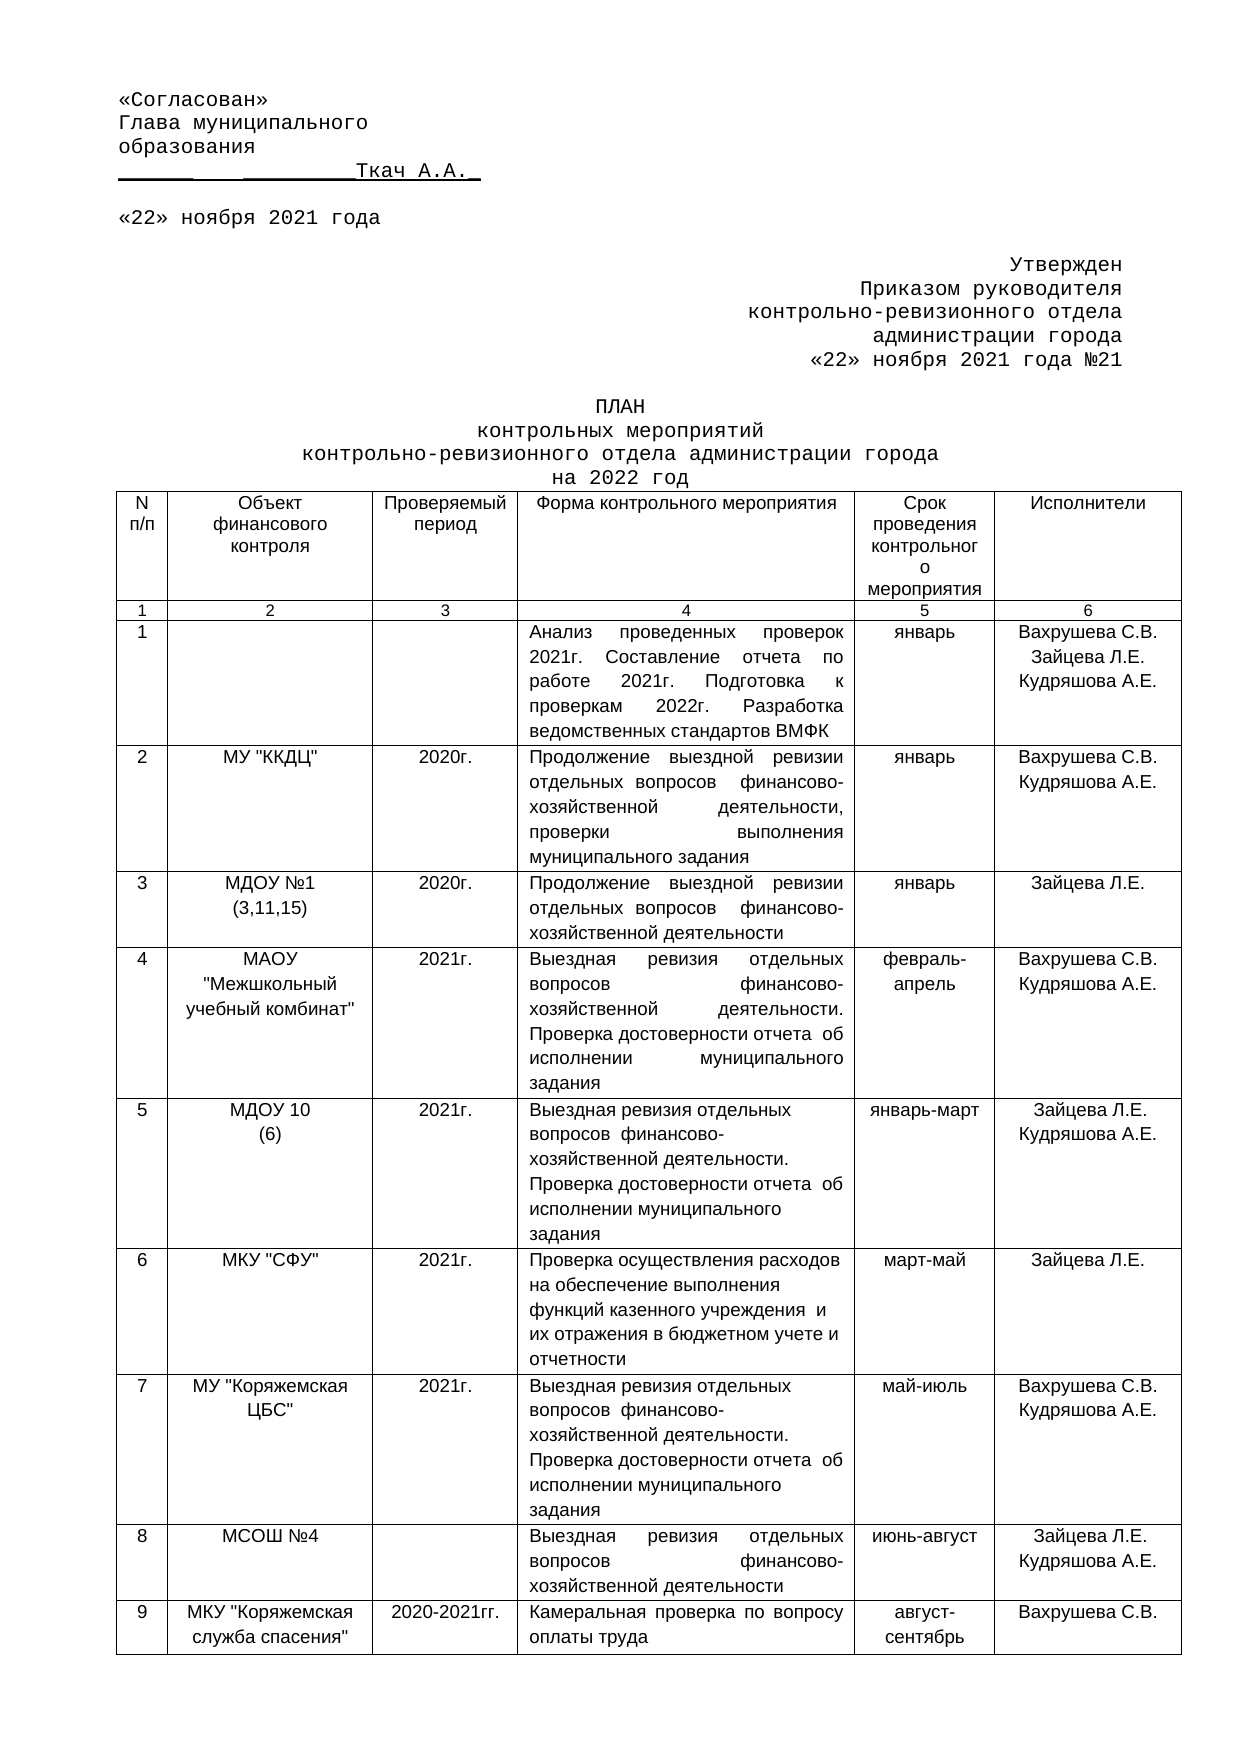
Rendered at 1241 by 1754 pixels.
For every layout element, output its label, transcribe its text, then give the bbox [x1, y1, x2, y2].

text ПЛАН [118, 396, 1122, 420]
text «Согласован» [118, 89, 1122, 112]
table_cell 2021г. [373, 1375, 517, 1524]
table_cell 3 [117, 872, 167, 947]
text образования [118, 136, 1122, 159]
table_header Проверяемый период [373, 492, 517, 599]
table_cell МКУ "СФУ" [168, 1249, 372, 1373]
table_header N п/п [117, 492, 167, 599]
table_cell 4 [518, 601, 854, 620]
text Утвержден [118, 254, 1122, 278]
table_cell январь [855, 746, 994, 871]
table_cell август-сентябрь [855, 1601, 994, 1654]
table_cell Вахрушева С.В. Зайцева Л.Е. Кудряшова А.Е. [995, 621, 1181, 745]
table_cell Камеральная проверка по вопросу оплаты труда [518, 1601, 854, 1654]
table_cell 6 [995, 601, 1181, 620]
table_cell Зайцева Л.Е. Кудряшова А.Е. [995, 1525, 1181, 1600]
table_cell 2021г. [373, 1249, 517, 1373]
table_cell МАОУ "Межшкольный учебный комбинат" [168, 948, 372, 1097]
text «22» ноября 2021 года [118, 207, 1122, 231]
table_cell 8 [117, 1525, 167, 1600]
table_cell МУ "ККДЦ" [168, 746, 372, 871]
table_cell Зайцева Л.Е. Кудряшова А.Е. [995, 1099, 1181, 1248]
table_cell Продолжение выездной ревизии отдельных вопросов финансово-хозяйственной деятельности [518, 872, 854, 947]
table_cell МКУ "Коряжемская служба спасения" [168, 1601, 372, 1654]
table_cell МДОУ №1 (3,11,15) [168, 872, 372, 947]
table_cell Зайцева Л.Е. [995, 1249, 1181, 1373]
table_cell [168, 621, 372, 745]
table_cell [373, 1525, 517, 1600]
table_cell [373, 621, 517, 745]
text контрольно-ревизионного отдела [118, 301, 1122, 325]
table_cell 9 [117, 1601, 167, 1654]
table_cell июнь-август [855, 1525, 994, 1600]
table_cell Вахрушева С.В. Кудряшова А.Е. [995, 746, 1181, 871]
table_cell Анализ проведенных проверок 2021г. Составление отчета по работе 2021г. Подготовка к проверкам 2022г. Разработка ведомственных стандартов ВМФК [518, 621, 854, 745]
text Приказом руководителя [118, 278, 1122, 301]
table_header Форма контрольного мероприятия [518, 492, 854, 599]
table_cell 5 [117, 1099, 167, 1248]
table_cell 2020г. [373, 872, 517, 947]
table_header Исполнители [995, 492, 1181, 599]
table_cell Проверка осуществления расходов на обеспечение выполнения функций казенного учреждения и их отражения в бюджетном учете и отчетности [518, 1249, 854, 1373]
table_cell 5 [855, 601, 994, 620]
table_cell 1 [117, 601, 167, 620]
text администрации города [118, 325, 1122, 349]
table_cell Вахрушева С.В. [995, 1601, 1181, 1654]
text контрольно-ревизионного отдела администрации города [118, 443, 1122, 467]
table_cell 6 [117, 1249, 167, 1373]
table_header Объект финансового контроля [168, 492, 372, 599]
table_cell Выездная ревизия отдельных вопросов финансово-хозяйственной деятельности [518, 1525, 854, 1600]
table_cell 2 [117, 746, 167, 871]
text Глава муниципального [118, 112, 1122, 136]
table_cell 7 [117, 1375, 167, 1524]
table_cell январь [855, 621, 994, 745]
table_cell 1 [117, 621, 167, 745]
text на 2022 год [118, 467, 1122, 491]
text контрольных мероприятий [118, 420, 1122, 443]
table_cell март-май [855, 1249, 994, 1373]
table_cell МУ "Коряжемская ЦБС" [168, 1375, 372, 1524]
text ______ _________Ткач А.А._ [118, 159, 1122, 183]
table_cell 2021г. [373, 1099, 517, 1248]
table_cell 2020-2021гг. [373, 1601, 517, 1654]
table_cell январь-март [855, 1099, 994, 1248]
table_cell МДОУ 10 (6) [168, 1099, 372, 1248]
text «22» ноября 2021 года №21 [118, 349, 1122, 372]
table_cell май-июль [855, 1375, 994, 1524]
table_cell 2 [168, 601, 372, 620]
table_cell 2020г. [373, 746, 517, 871]
table_cell январь [855, 872, 994, 947]
table_header Срок проведения контрольного мероприятия [855, 492, 994, 599]
table_cell Зайцева Л.Е. [995, 872, 1181, 947]
table_cell февраль-апрель [855, 948, 994, 1097]
table_cell 2021г. [373, 948, 517, 1097]
table_cell 3 [373, 601, 517, 620]
table_cell МСОШ №4 [168, 1525, 372, 1600]
table_cell 4 [117, 948, 167, 1097]
table_cell Продолжение выездной ревизии отдельных вопросов финансово-хозяйственной деятельности, проверки выполнения муниципального задания [518, 746, 854, 871]
table_cell Вахрушева С.В. Кудряшова А.Е. [995, 1375, 1181, 1524]
table_cell Вахрушева С.В. Кудряшова А.Е. [995, 948, 1181, 1097]
